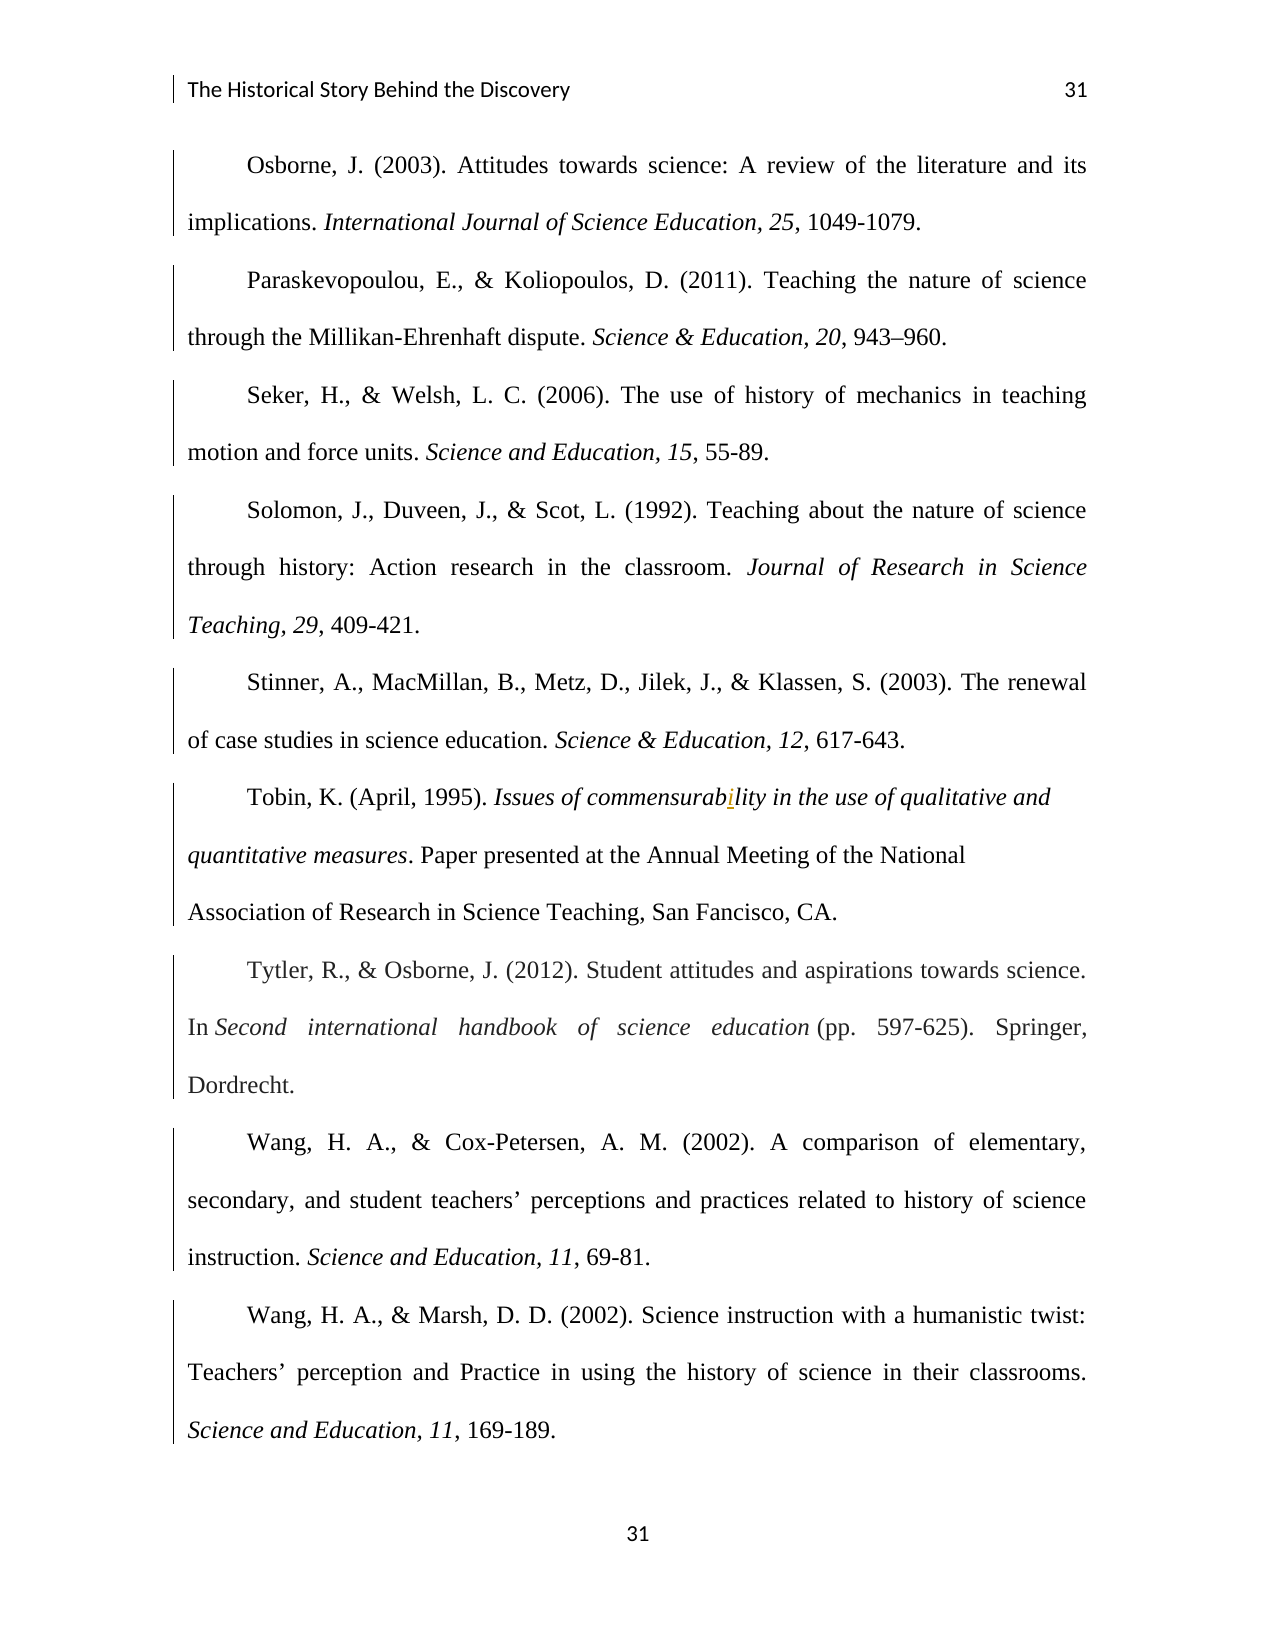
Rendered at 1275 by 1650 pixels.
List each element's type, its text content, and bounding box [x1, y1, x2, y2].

text Osborne, J. (2003). Attitudes towards science: A review of the literature and its implications. International Journal of Science Education, 25, 1049-1079. [187, 150, 1087, 236]
text Wang, H. A., & Marsh, D. D. (2002). Science instruction with a humanistic twist: Teachers’ perception and Practice in using the history of science in their classrooms. Science and Education, 11, 169-189. [187, 1300, 1087, 1444]
text Tobin, K. (April, 1995). Issues of commensurablity in the use of qualitative and quantitative measures. Paper presented at the Annual Meeting of the National Association of Research in Science Teaching, San Fancisco, CA. [187, 782, 1087, 926]
text Paraskevopoulou, E., & Koliopoulos, D. (2011). Teaching the nature of science through the Millikan-Ehrenhaft dispute. Science & Education, 20, 943–960. [187, 265, 1087, 351]
text Solomon, J., Duveen, J., & Scot, L. (1992). Teaching about the nature of science through history: Action research in the classroom. Journal of Research in Science Teaching, 29, 409-421. [187, 495, 1087, 639]
text Tytler, R., & Osborne, J. (2012). Student attitudes and aspirations towards science. In Second international handbook of science education (pp. 597-625). Springer, Dordrecht.‏ [187, 955, 1087, 1099]
text Wang, H. A., & Cox-Petersen, A. M. (2002). A comparison of elementary, secondary, and student teachers’ perceptions and practices related to history of science instruction. Science and Education, 11, 69-81. [187, 1127, 1087, 1271]
text Stinner, A., MacMillan, B., Metz, D., Jilek, J., & Klassen, S. (2003). The renewal of case studies in science education. Science & Education, 12, 617-643. [187, 667, 1087, 754]
text Seker, H., & Welsh, L. C. (2006). The use of history of mechanics in teaching motion and force units. Science and Education, 15, 55-89. [187, 380, 1087, 466]
